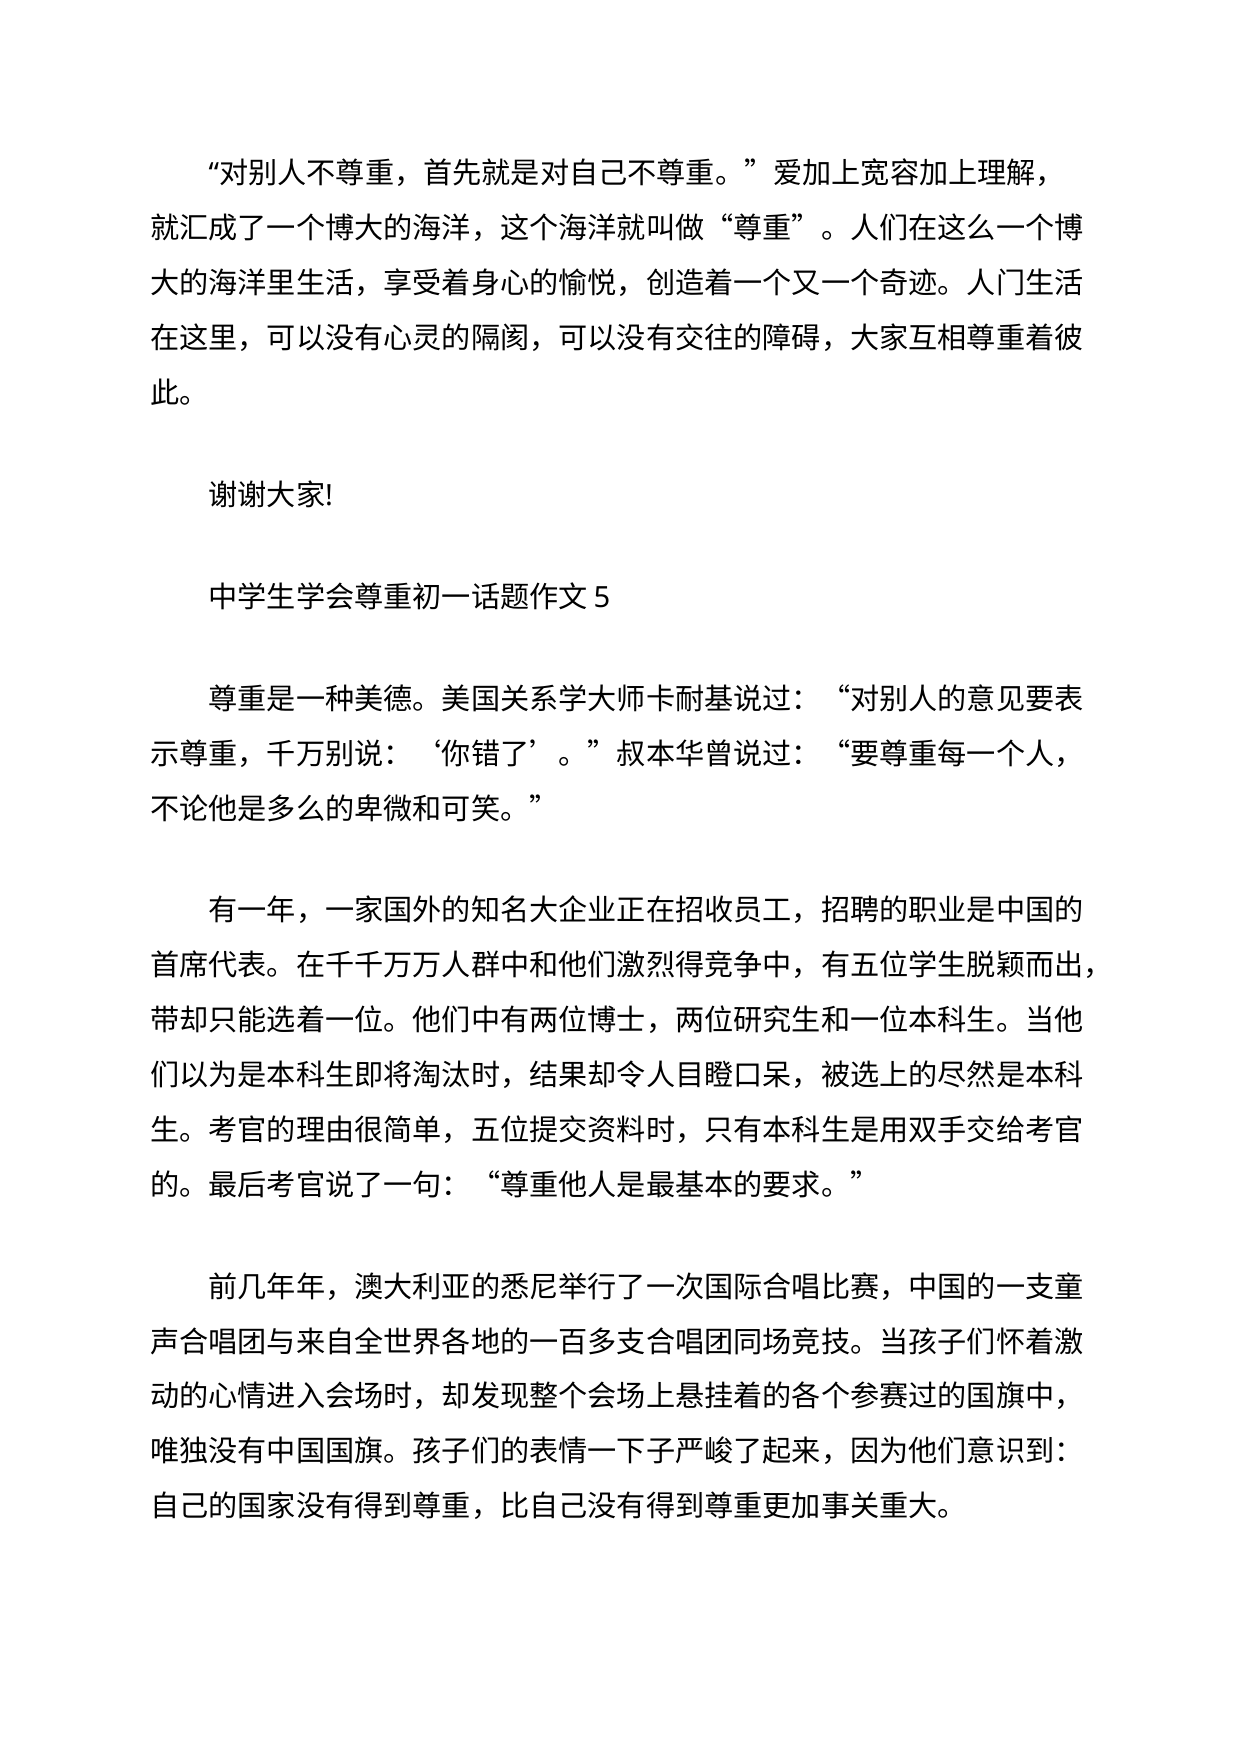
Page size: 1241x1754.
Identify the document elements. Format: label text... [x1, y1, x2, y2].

text 前几年年，澳大利亚的悉尼举行了一次国际合唱比赛，中国的一支童声合唱团与来自全世界各地的一百多支合唱团同场竞技。当孩子们怀着激动的心情进入会场时，却发现整个会场上悬挂着的各个参赛过的国旗中，唯独没有中国国旗。孩子们的表情一下子严峻了起来，因为他们意识到：自己的国家没有得到尊重，比自己没有得到尊重更加事关重大。 [150, 1263, 1090, 1525]
text 尊重是一种美德。美国关系学大师卡耐基说过：“对别人的意见要表示尊重，千万别说：‘你错了’。”叔本华曾说过：“要尊重每一个人，不论他是多么的卑微和可笑。” [150, 675, 1090, 827]
text 谢谢大家! [150, 471, 1090, 514]
text “对别人不尊重，首先就是对自己不尊重。”爱加上宽容加上理解，就汇成了一个博大的海洋，这个海洋就叫做“尊重”。人们在这么一个博大的海洋里生活，享受着身心的愉悦，创造着一个又一个奇迹。人门生活在这里，可以没有心灵的隔阂，可以没有交往的障碍，大家互相尊重着彼此。 [150, 150, 1090, 412]
text 中学生学会尊重初一话题作文5 [150, 573, 1090, 616]
text 有一年，一家国外的知名大企业正在招收员工，招聘的职业是中国的首席代表。在千千万万人群中和他们激烈得竞争中，有五位学生脱颖而出，带却只能选着一位。他们中有两位博士，两位研究生和一位本科生。当他们以为是本科生即将淘汰时，结果却令人目瞪口呆，被选上的尽然是本科生。考官的理由很简单，五位提交资料时，只有本科生是用双手交给考官的。最后考官说了一句：“尊重他人是最基本的要求。” [150, 887, 1090, 1204]
